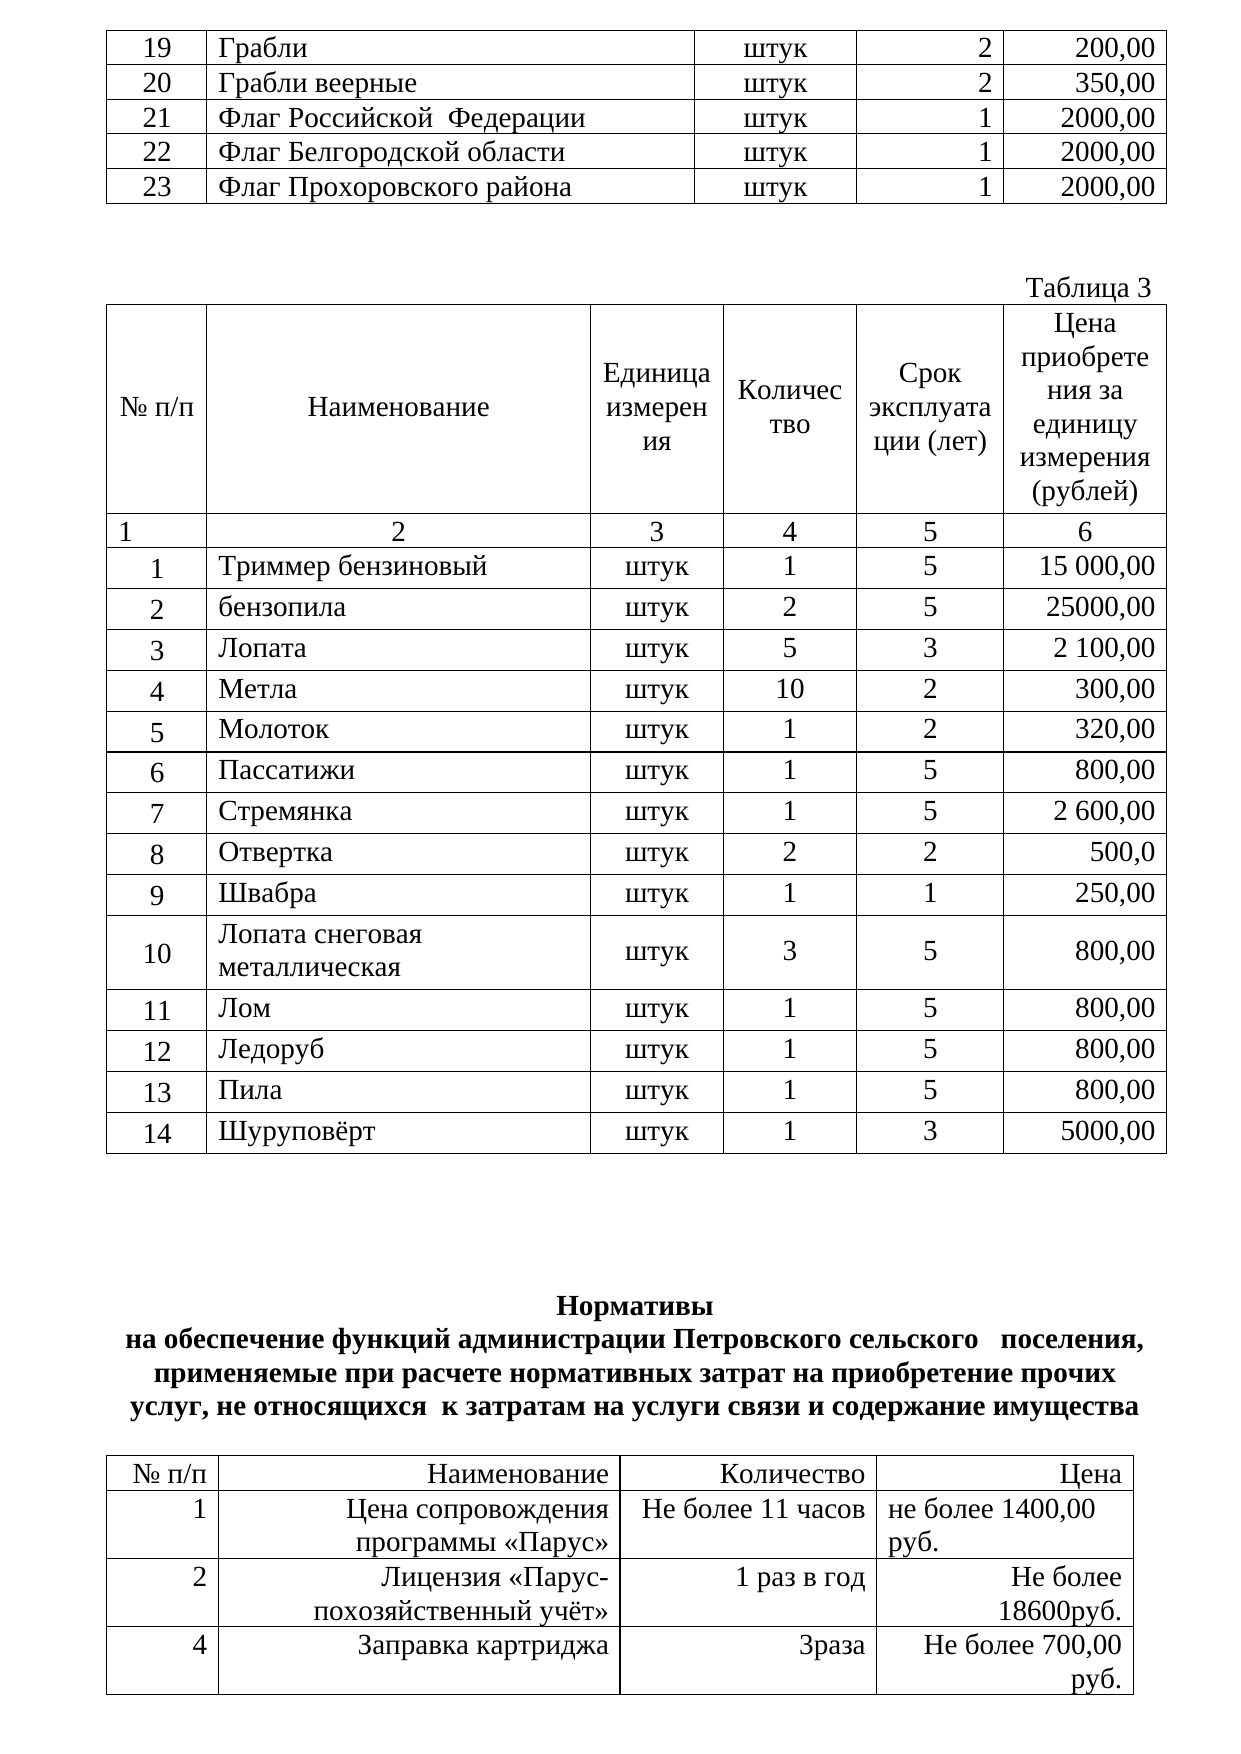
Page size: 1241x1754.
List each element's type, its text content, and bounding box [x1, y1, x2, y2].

table_cell 6 [1004, 514, 1166, 547]
text Таблица 3 [118, 271, 1152, 304]
table_cell 1 [857, 134, 1003, 168]
table_cell 2 [107, 589, 206, 629]
table_cell 2 [724, 834, 856, 874]
table_header № п/п [107, 1456, 218, 1490]
table_cell штук [591, 1031, 723, 1071]
table_cell 1 [857, 169, 1003, 202]
table_cell 800,00 [1004, 753, 1166, 792]
table_cell 5 [857, 793, 1003, 833]
table_cell Флаг Белгородской области [207, 134, 694, 168]
table_cell 250,00 [1004, 875, 1166, 915]
table_cell штук [695, 65, 856, 99]
table_cell 2 600,00 [1004, 793, 1166, 833]
table_cell 3 [724, 916, 856, 989]
table_cell 4 [724, 514, 856, 547]
table_cell 5 [857, 514, 1003, 547]
table_cell 5 [857, 548, 1003, 588]
table_header Наименование [207, 305, 590, 513]
table_cell 2 [857, 65, 1003, 99]
table_cell Лом [207, 990, 590, 1030]
table_cell бензопила [207, 589, 590, 629]
table_cell Не более 700,00 руб. [877, 1627, 1133, 1694]
table_cell 800,00 [1004, 1031, 1166, 1071]
table_cell 19 [107, 31, 206, 64]
table_cell Шуруповёрт [207, 1113, 590, 1152]
table_cell 1 [724, 548, 856, 588]
table_cell Грабли [207, 31, 694, 64]
table_cell штук [695, 134, 856, 168]
table_cell 5 [857, 1031, 1003, 1071]
table_cell 23 [107, 169, 206, 202]
table_cell 11 [107, 990, 206, 1030]
table_cell 2000,00 [1004, 134, 1166, 168]
table_header № п/п [107, 305, 206, 513]
table_cell 2 [857, 671, 1003, 711]
table_cell Пассатижи [207, 753, 590, 792]
table_cell Лопата [207, 630, 590, 670]
table_header Цена [877, 1456, 1133, 1490]
table_cell 2000,00 [1004, 100, 1166, 133]
table_cell 1 [724, 1031, 856, 1071]
table_cell 5 [857, 990, 1003, 1030]
table_cell 1 [857, 875, 1003, 915]
table_cell Стремянка [207, 793, 590, 833]
table_cell 14 [107, 1113, 206, 1152]
table_cell 7 [107, 793, 206, 833]
table_cell 5 [857, 589, 1003, 629]
table_cell штук [591, 875, 723, 915]
table_cell Не более 11 часов [621, 1491, 876, 1558]
table_cell 3 [857, 1113, 1003, 1152]
table_cell 800,00 [1004, 916, 1166, 989]
table_header Количество [621, 1456, 876, 1490]
table_cell 5000,00 [1004, 1113, 1166, 1152]
table_cell Лопата снеговая металлическая [207, 916, 590, 989]
table_cell 1 раз в год [621, 1559, 876, 1626]
table_cell штук [695, 169, 856, 202]
table_cell штук [591, 712, 723, 751]
table_cell 9 [107, 875, 206, 915]
table_cell 15 000,00 [1004, 548, 1166, 588]
table_cell штук [695, 31, 856, 64]
table_cell 320,00 [1004, 712, 1166, 751]
table_cell штук [591, 671, 723, 711]
table_cell 5 [724, 630, 856, 670]
table_cell 5 [857, 916, 1003, 989]
table_cell 8 [107, 834, 206, 874]
table_cell штук [591, 630, 723, 670]
table_header Наименование [219, 1456, 619, 1490]
table_cell 1 [724, 1113, 856, 1152]
table_cell 2 [857, 31, 1003, 64]
table_cell Флаг Российской Федерации [207, 100, 694, 133]
table_cell 2 [724, 589, 856, 629]
text Нормативы [118, 1288, 1152, 1321]
table_cell 300,00 [1004, 671, 1166, 711]
table_cell 1 [107, 548, 206, 588]
table_cell Швабра [207, 875, 590, 915]
table_cell 2 [857, 834, 1003, 874]
table_cell 21 [107, 100, 206, 133]
table_cell 3 [107, 630, 206, 670]
table_cell 1 [724, 875, 856, 915]
table_cell штук [591, 793, 723, 833]
table_cell 10 [107, 916, 206, 989]
table_cell 200,00 [1004, 31, 1166, 64]
table_cell Лицензия «Парус-похозяйственный учёт» [219, 1559, 619, 1626]
table_cell 5 [107, 712, 206, 751]
table_cell штук [591, 589, 723, 629]
table_cell Флаг Прохоровского района [207, 169, 694, 202]
table_cell штук [591, 753, 723, 792]
table_cell Грабли веерные [207, 65, 694, 99]
table_cell 3 [591, 514, 723, 547]
table_cell 2 [207, 514, 590, 547]
table_cell штук [591, 990, 723, 1030]
table_cell 3раза [621, 1627, 876, 1694]
table_cell 13 [107, 1072, 206, 1112]
table_cell 1 [724, 712, 856, 751]
table_cell 2 [857, 712, 1003, 751]
table_cell 25000,00 [1004, 589, 1166, 629]
table_cell 5 [857, 753, 1003, 792]
table_cell Отвертка [207, 834, 590, 874]
table_cell 1 [724, 793, 856, 833]
table_cell 1 [724, 753, 856, 792]
table_cell Триммер бензиновый [207, 548, 590, 588]
table_cell 1 [107, 1491, 218, 1558]
table_cell 10 [724, 671, 856, 711]
table_header Цена приобретения за единицу измерения (рублей) [1004, 305, 1166, 513]
table_cell 22 [107, 134, 206, 168]
table_cell штук [695, 100, 856, 133]
table_cell 800,00 [1004, 1072, 1166, 1112]
table_cell штук [591, 834, 723, 874]
table_cell 1 [857, 100, 1003, 133]
text на обеспечение функций администрации Петровского сельского поселения, применяемые при расчете нормативных затрат на приобретение прочих услуг, не относящихся к затратам на услуги связи и содержание имущества [118, 1321, 1152, 1422]
table_cell Метла [207, 671, 590, 711]
table_cell Пила [207, 1072, 590, 1112]
table_cell 1 [724, 1072, 856, 1112]
table_cell 4 [107, 1627, 218, 1694]
table_cell 3 [857, 630, 1003, 670]
table_cell штук [591, 916, 723, 989]
table_cell 2 [107, 1559, 218, 1626]
table_cell 2 100,00 [1004, 630, 1166, 670]
table_cell 1 [107, 514, 206, 547]
table_header Срок эксплуатации (лет) [857, 305, 1003, 513]
table_cell Заправка картриджа [219, 1627, 619, 1694]
table_header Единица измерения [591, 305, 723, 513]
table_cell 350,00 [1004, 65, 1166, 99]
table_cell 2000,00 [1004, 169, 1166, 202]
table_cell 1 [724, 990, 856, 1030]
table_cell Ледоруб [207, 1031, 590, 1071]
table_cell 12 [107, 1031, 206, 1071]
table_cell 6 [107, 753, 206, 792]
table_cell Цена сопровождения программы «Парус» [219, 1491, 619, 1558]
table_cell 4 [107, 671, 206, 711]
table_cell Молоток [207, 712, 590, 751]
table_cell 5 [857, 1072, 1003, 1112]
table_cell 500,0 [1004, 834, 1166, 874]
table_cell не более 1400,00 руб. [877, 1491, 1133, 1558]
table_cell штук [591, 1113, 723, 1152]
table_cell Не более 18600руб. [877, 1559, 1133, 1626]
table_cell штук [591, 1072, 723, 1112]
table_cell штук [591, 548, 723, 588]
table_cell 800,00 [1004, 990, 1166, 1030]
table_header Количество [724, 305, 856, 513]
table_cell 20 [107, 65, 206, 99]
